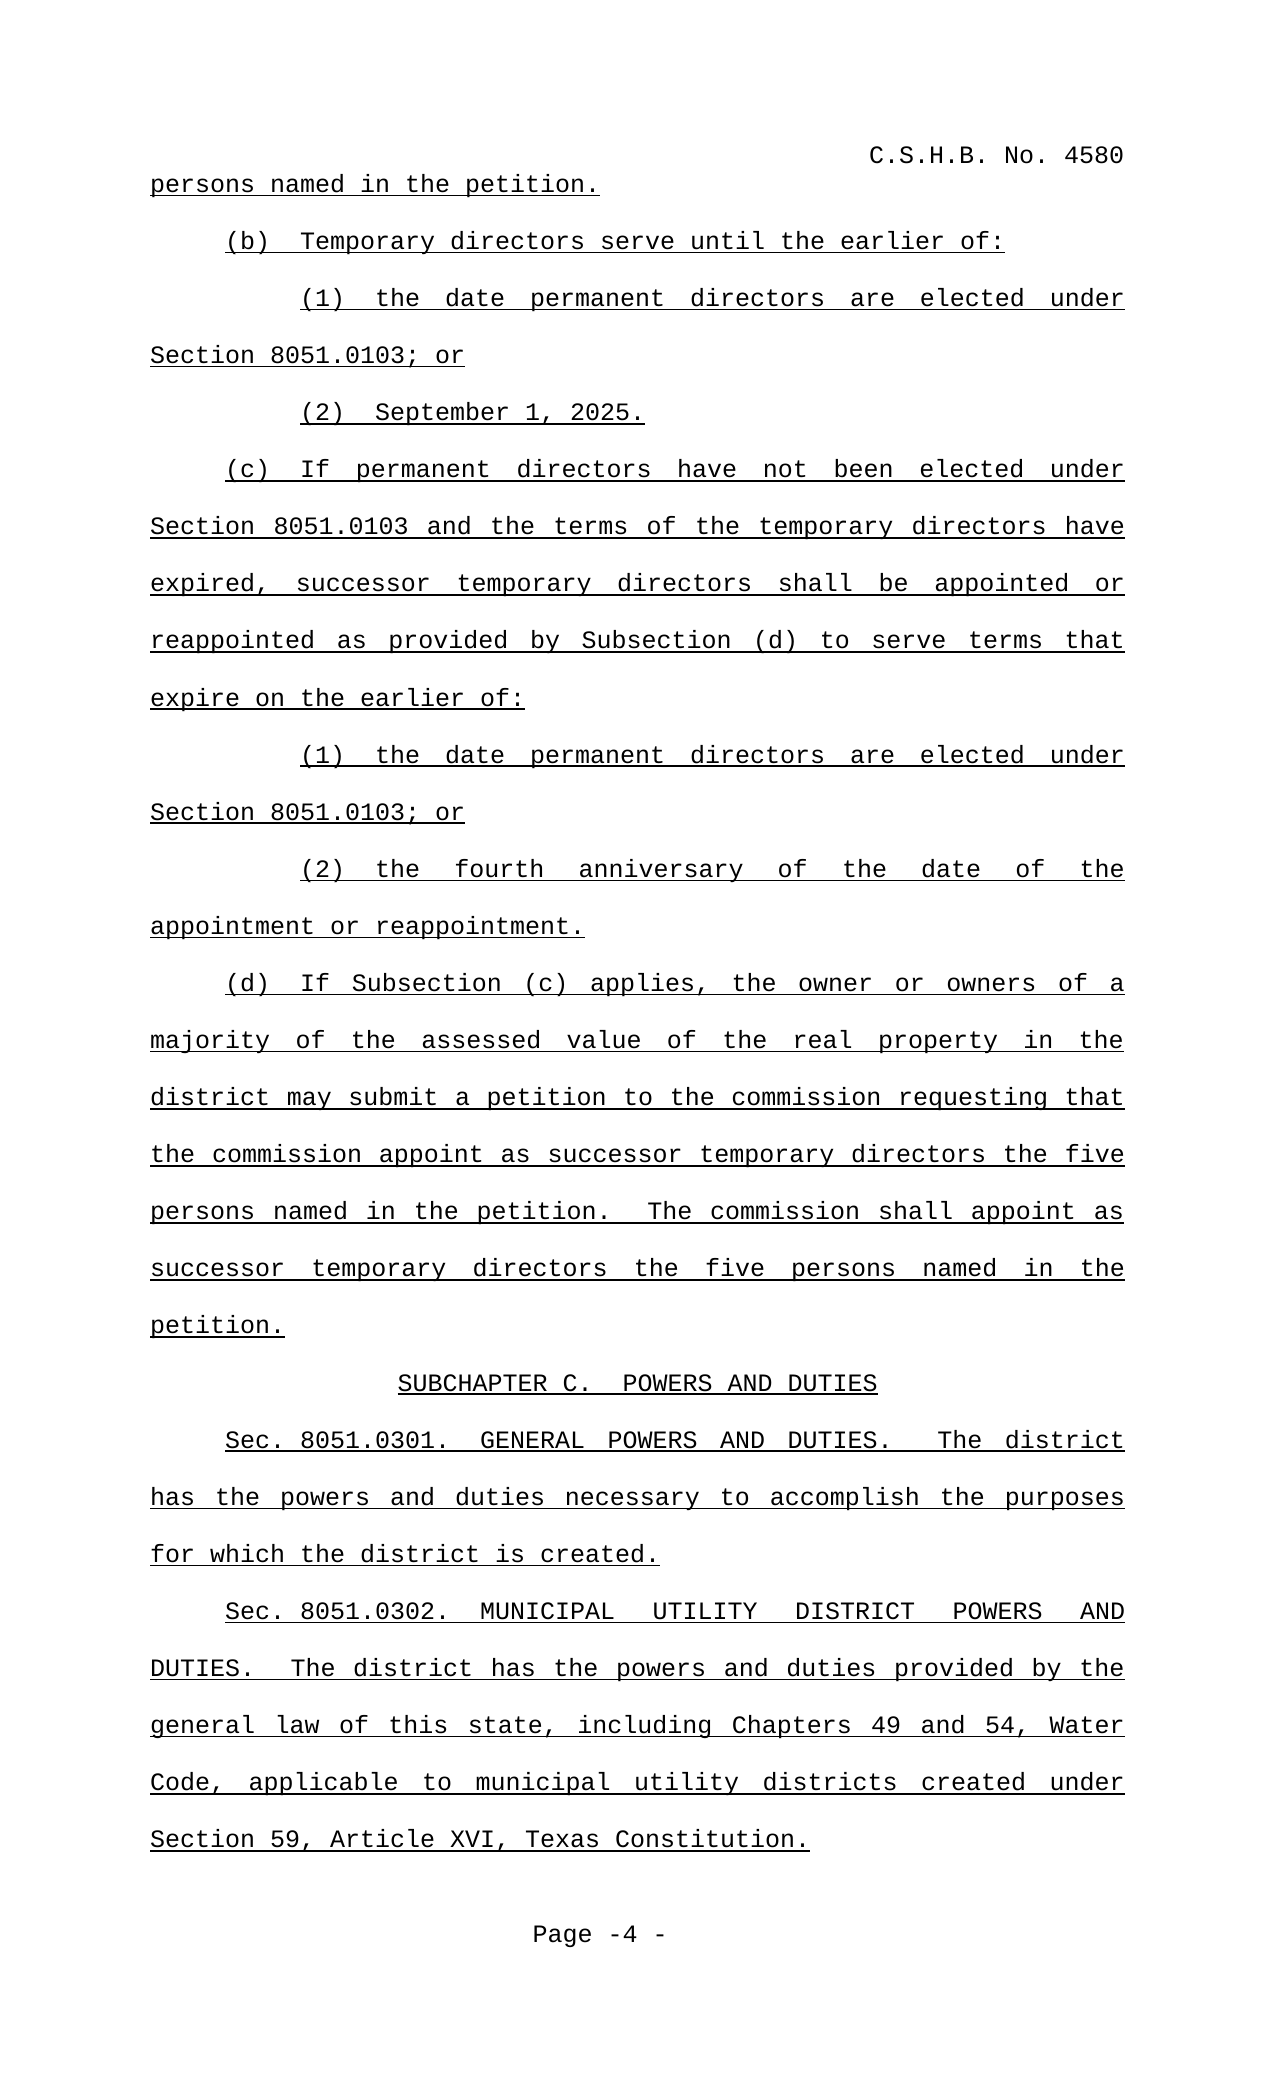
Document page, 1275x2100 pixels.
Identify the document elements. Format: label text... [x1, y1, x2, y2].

text Sec. 8051.0302. MUNICIPAL UTILITY DISTRICT POWERS AND DUTIES. The district has the powers and duties provided by the general law of this state, including Chapters 49 and 54, Water Code, applicable to municipal utility districts created under Section 59, Article XVI, Texas Constitution. [150, 1598, 1125, 1679]
text (d) If Subsection (c) applies, the owner or owners of a majority of the assessed value of the real property in the district may submit a petition to the commission requesting that the commission appoint as successor temporary directors the five persons named in the petition. The commission shall appoint as successor temporary directors the five persons named in the petition. [150, 1167, 1125, 1279]
text (c) If permanent directors have not been elected under Section 8051.0103 and the terms of the temporary directors have expired, successor temporary directors shall be appointed or reappointed as provided by Subsection (d) to serve terms that expire on the earlier of: [150, 457, 1125, 537]
text Sec. 8051.0301. GENERAL POWERS AND DUTIES. The district has the powers and duties necessary to accomplish the purposes for which the district is created. [150, 1427, 1125, 1508]
text Sec. 8051.0302. MUNICIPAL UTILITY DISTRICT POWERS AND DUTIES. The district has the powers and duties provided by the general law of this state, including Chapters 49 and 54, Water Code, applicable to municipal utility districts created under Section 59, Article XVI, Texas Constitution. [150, 1680, 1125, 1736]
text (c) If permanent directors have not been elected under Section 8051.0103 and the terms of the temporary directors have expired, successor temporary directors shall be appointed or reappointed as provided by Subsection (d) to serve terms that expire on the earlier of: [150, 653, 1125, 713]
text (d) If Subsection (c) applies, the owner or owners of a majority of the assessed value of the real property in the district may submit a petition to the commission requesting that the commission appoint as successor temporary directors the five persons named in the petition. The commission shall appoint as successor temporary directors the five persons named in the petition. [150, 970, 1125, 1108]
text (c) If permanent directors have not been elected under Section 8051.0103 and the terms of the temporary directors have expired, successor temporary directors shall be appointed or reappointed as provided by Subsection (d) to serve terms that expire on the earlier of: [150, 596, 1125, 651]
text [150, 171, 1125, 200]
text Sec. 8051.0302. MUNICIPAL UTILITY DISTRICT POWERS AND DUTIES. The district has the powers and duties provided by the general law of this state, including Chapters 49 and 54, Water Code, applicable to municipal utility districts created under Section 59, Article XVI, Texas Constitution. [150, 1737, 1125, 1793]
text (1) the date permanent directors are elected under Section 8051.0103; or [150, 285, 1125, 371]
text (2) the fourth anniversary of the date of the appointment or reappointment. [150, 856, 1125, 942]
text Sec. 8051.0301. GENERAL POWERS AND DUTIES. The district has the powers and duties necessary to accomplish the purposes for which the district is created. [150, 1509, 1125, 1570]
text (d) If Subsection (c) applies, the owner or owners of a majority of the assessed value of the real property in the district may submit a petition to the commission requesting that the commission appoint as successor temporary directors the five persons named in the petition. The commission shall appoint as successor temporary directors the five persons named in the petition. [150, 1110, 1125, 1165]
text (1) the date permanent directors are elected under Section 8051.0103; or [150, 742, 1125, 828]
text Sec. 8051.0302. MUNICIPAL UTILITY DISTRICT POWERS AND DUTIES. The district has the powers and duties provided by the general law of this state, including Chapters 49 and 54, Water Code, applicable to municipal utility districts created under Section 59, Article XVI, Texas Constitution. [150, 1795, 1125, 1855]
text (d) If Subsection (c) applies, the owner or owners of a majority of the assessed value of the real property in the district may submit a petition to the commission requesting that the commission appoint as successor temporary directors the five persons named in the petition. The commission shall appoint as successor temporary directors the five persons named in the petition. [150, 1281, 1125, 1341]
text (b) Temporary directors serve until the earlier of: [150, 228, 1125, 257]
text (c) If permanent directors have not been elected under Section 8051.0103 and the terms of the temporary directors have expired, successor temporary directors shall be appointed or reappointed as provided by Subsection (d) to serve terms that expire on the earlier of: [150, 539, 1125, 594]
text (2) September 1, 2025. [150, 399, 1125, 428]
text SUBCHAPTER C. POWERS AND DUTIES [150, 1370, 1125, 1398]
